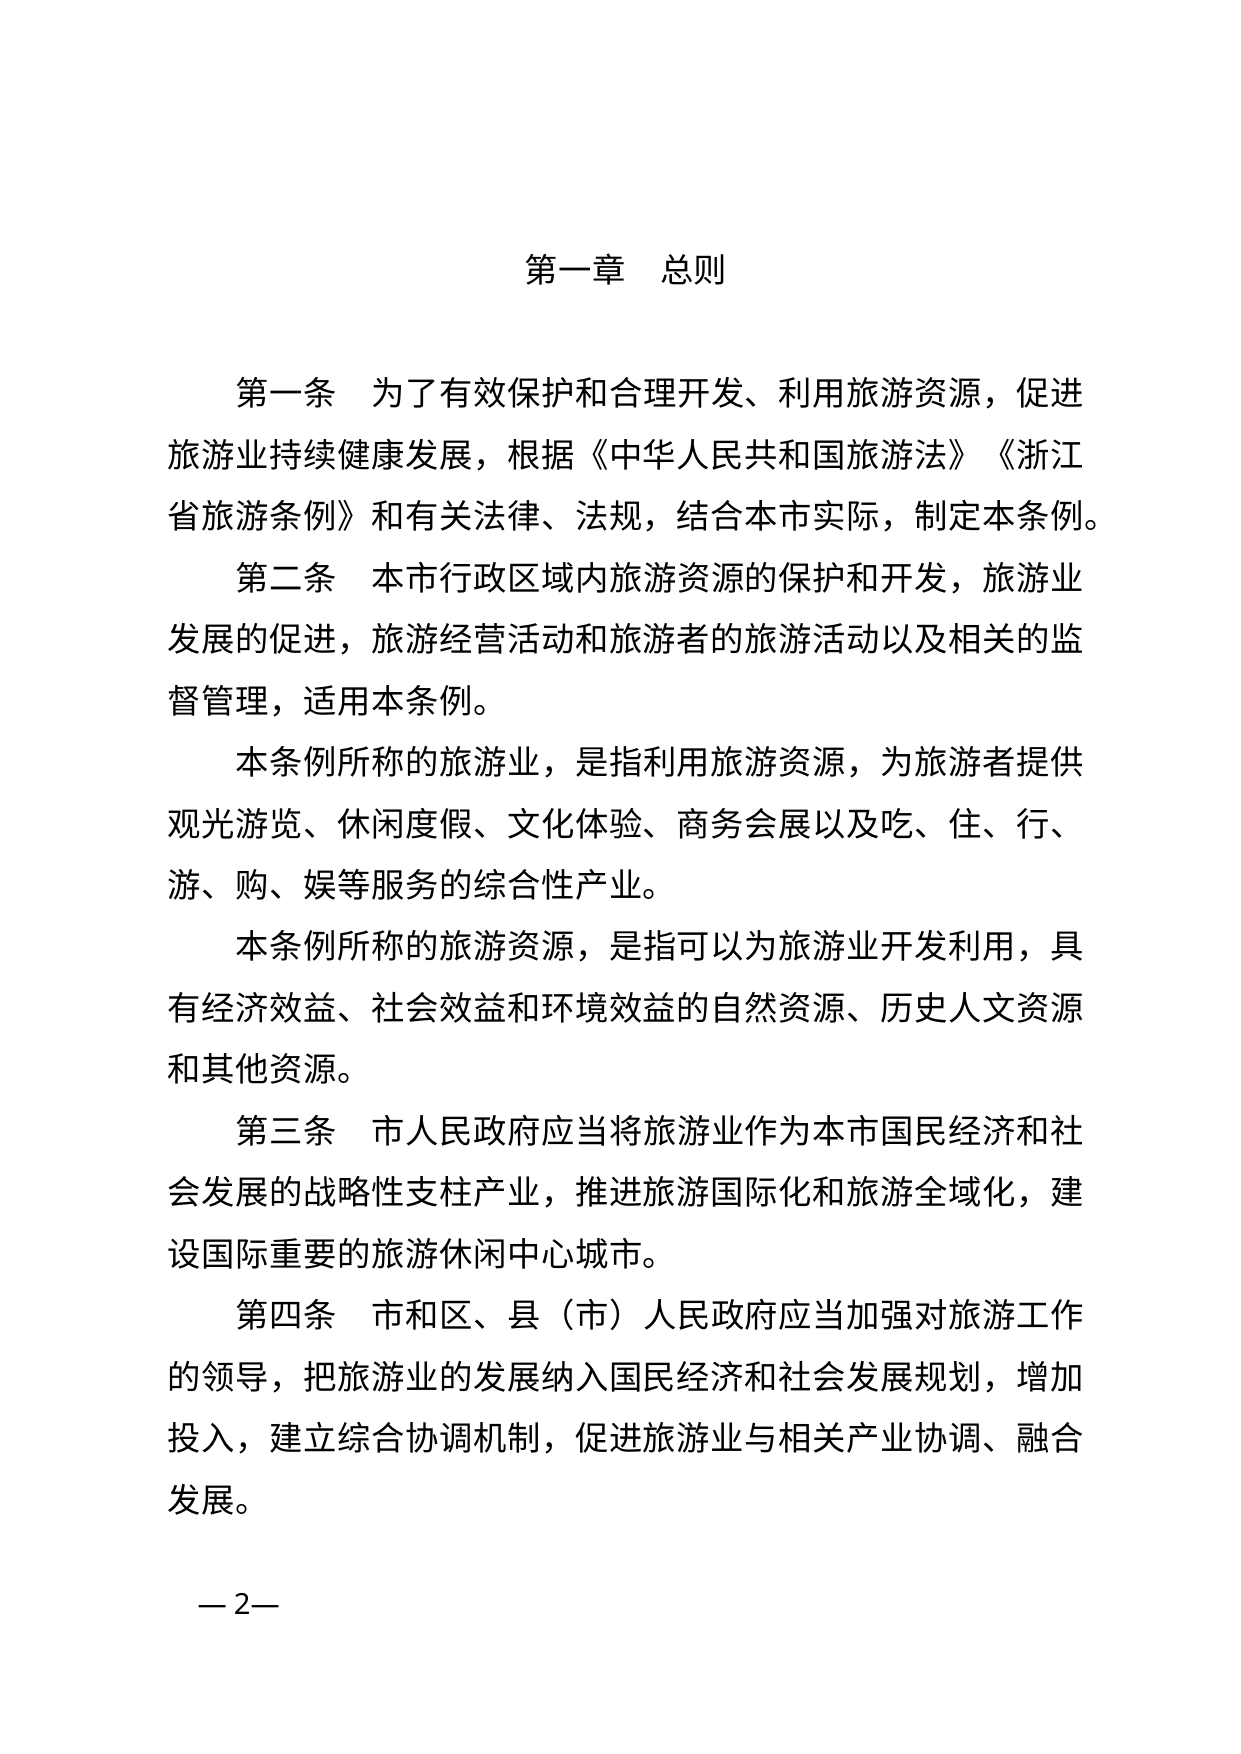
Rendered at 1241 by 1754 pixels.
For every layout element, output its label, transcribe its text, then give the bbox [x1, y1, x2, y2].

text 第三条 市人民政府应当将旅游业作为本市国民经济和社会发展的战略性支柱产业，推进旅游国际化和旅游全域化，建设国际重要的旅游休闲中心城市。 [168, 1098, 1084, 1282]
text 第二条 本市行政区域内旅游资源的保护和开发，旅游业发展的促进，旅游经营活动和旅游者的旅游活动以及相关的监督管理，适用本条例。 [168, 545, 1084, 729]
text 第四条 市和区、县（市）人民政府应当加强对旅游工作的领导，把旅游业的发展纳入国民经济和社会发展规划，增加投入，建立综合协调机制，促进旅游业与相关产业协调、融合发展。 [168, 1282, 1084, 1528]
text 本条例所称的旅游资源，是指可以为旅游业开发利用，具有经济效益、社会效益和环境效益的自然资源、历史人文资源和其他资源。 [168, 914, 1084, 1098]
text 第一条 为了有效保护和合理开发、利用旅游资源，促进旅游业持续健康发展，根据《中华人民共和国旅游法》《浙江省旅游条例》和有关法律、法规，结合本市实际，制定本条例。 [168, 361, 1084, 545]
text 本条例所称的旅游业，是指利用旅游资源，为旅游者提供观光游览、休闲度假、文化体验、商务会展以及吃、住、行、游、购、娱等服务的综合性产业。 [168, 729, 1084, 914]
text 第一章 总则 [168, 238, 1084, 299]
